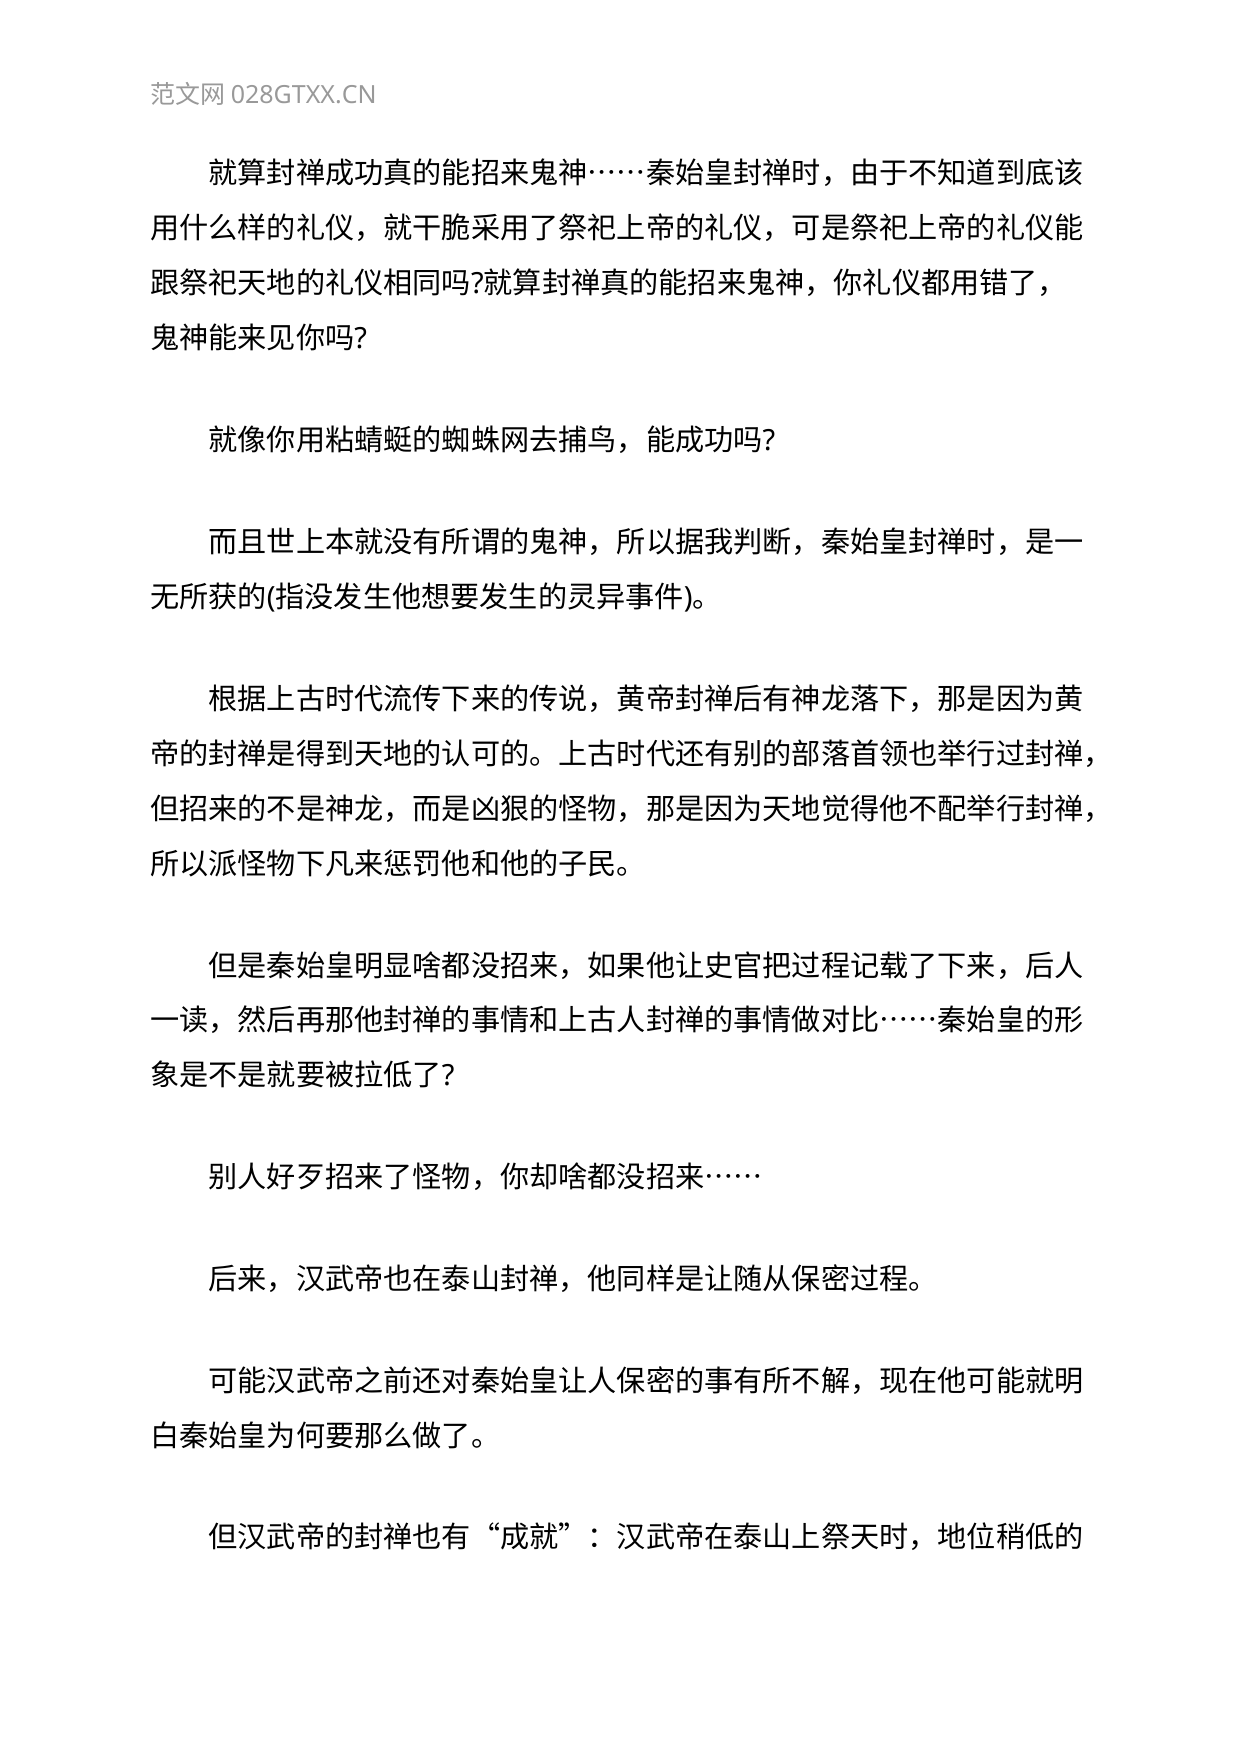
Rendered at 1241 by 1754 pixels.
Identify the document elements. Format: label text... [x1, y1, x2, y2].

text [150, 1514, 1090, 1556]
text 但是秦始皇明显啥都没招来，如果他让史官把过程记载了下来，后人一读，然后再那他封禅的事情和上古人封禅的事情做对比……秦始皇的形象是不是就要被拉低了? [150, 942, 1090, 1094]
text 根据上古时代流传下来的传说，黄帝封禅后有神龙落下，那是因为黄帝的封禅是得到天地的认可的。上古时代还有别的部落首领也举行过封禅，但招来的不是神龙，而是凶狠的怪物，那是因为天地觉得他不配举行封禅，所以派怪物下凡来惩罚他和他的子民。 [150, 676, 1090, 883]
text 就像你用粘蜻蜓的蜘蛛网去捕鸟，能成功吗? [150, 417, 1090, 459]
text 可能汉武帝之前还对秦始皇让人保密的事有所不解，现在他可能就明白秦始皇为何要那么做了。 [150, 1357, 1090, 1454]
text 后来，汉武帝也在泰山封禅，他同样是让随从保密过程。 [150, 1256, 1090, 1298]
text 别人好歹招来了怪物，你却啥都没招来…… [150, 1154, 1090, 1196]
text 就算封禅成功真的能招来鬼神……秦始皇封禅时，由于不知道到底该用什么样的礼仪，就干脆采用了祭祀上帝的礼仪，可是祭祀上帝的礼仪能跟祭祀天地的礼仪相同吗?就算封禅真的能招来鬼神，你礼仪都用错了，鬼神能来见你吗? [150, 150, 1090, 357]
text 而且世上本就没有所谓的鬼神，所以据我判断，秦始皇封禅时，是一无所获的(指没发生他想要发生的灵异事件)。 [150, 519, 1090, 616]
